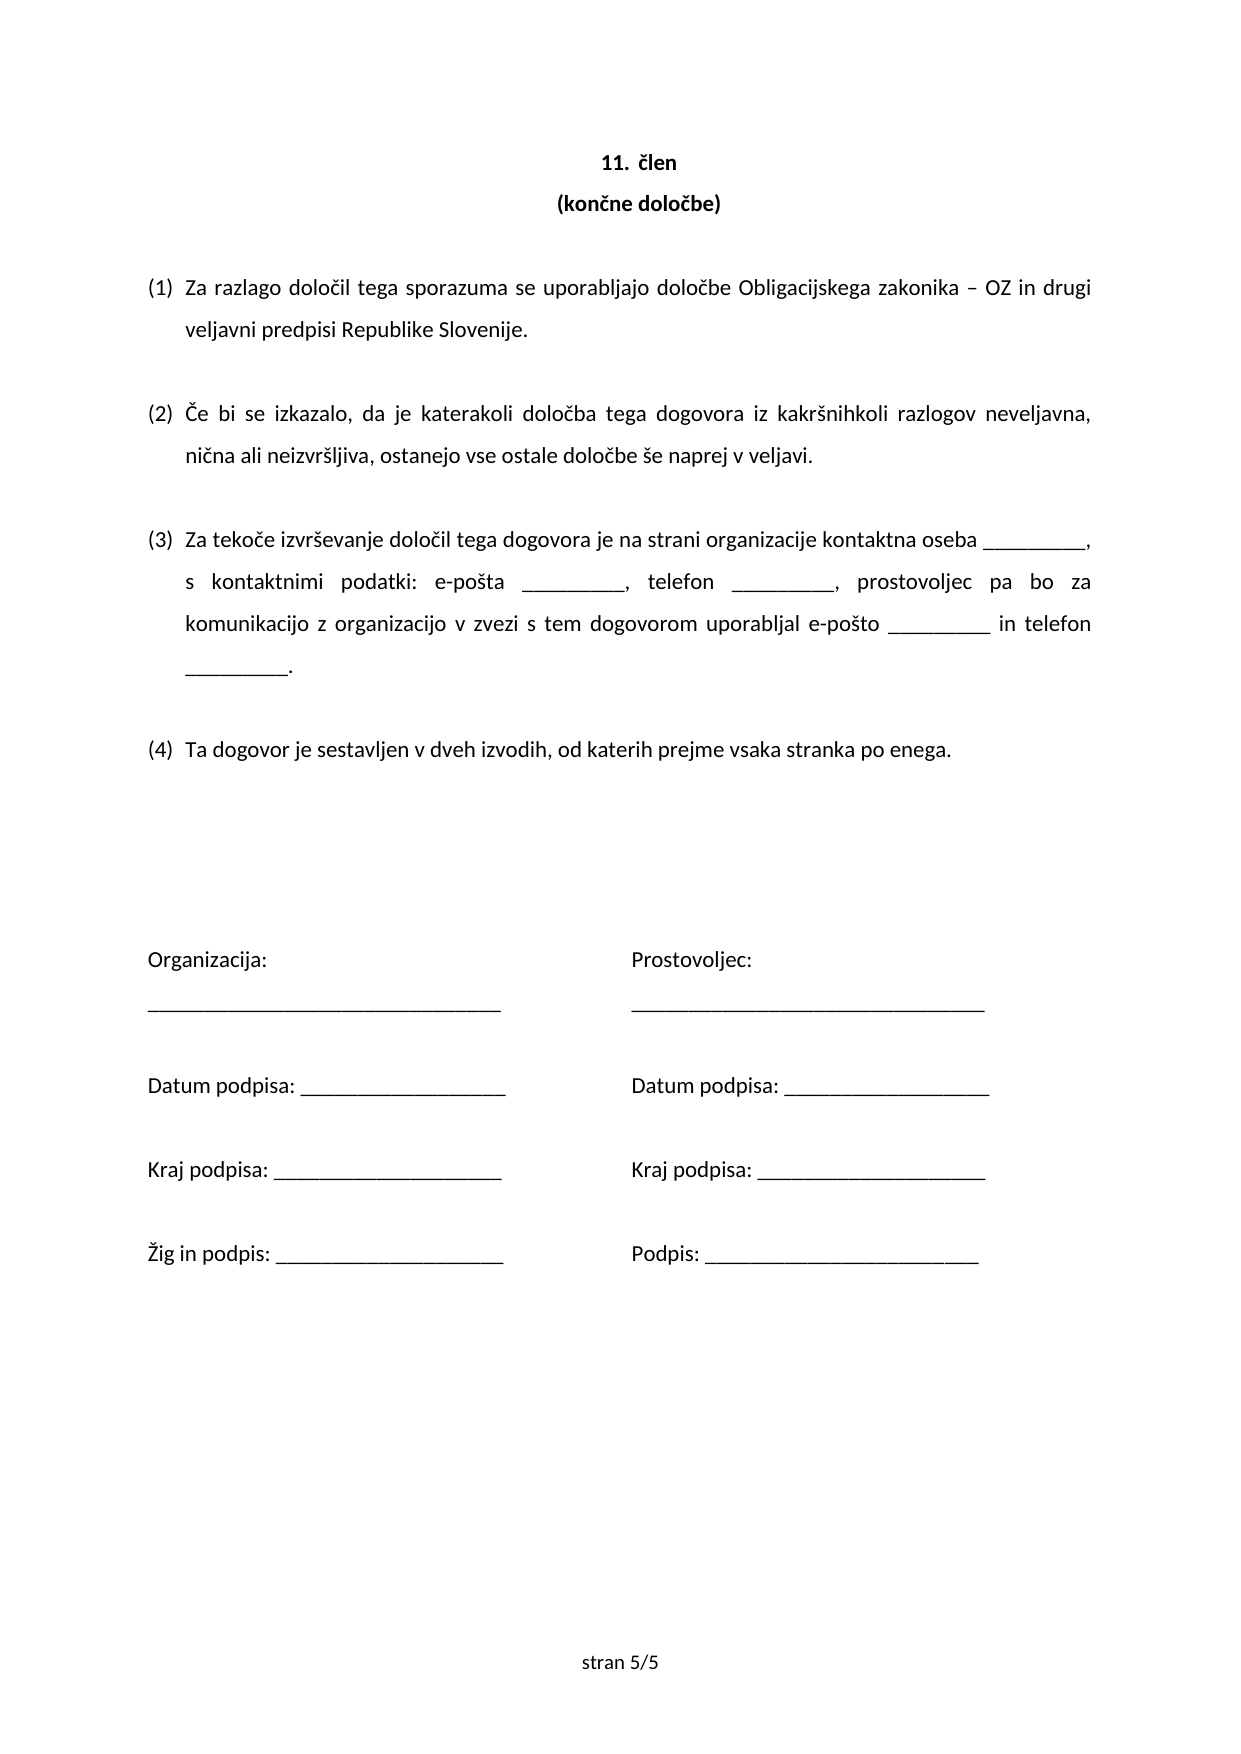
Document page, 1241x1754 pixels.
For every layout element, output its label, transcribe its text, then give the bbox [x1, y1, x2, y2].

table_header Prostovoljec: _______________________________ Datum podpisa: __________________ Kraj podpisa: ____________________ Podpis: ________________________ [620, 945, 1104, 1322]
list člen [185, 148, 1093, 176]
text (končne določbe) [185, 189, 1093, 218]
list Za razlago določil tega sporazuma se uporabljajo določbe Obligacijskega zakonika – OZ in drugi veljavni predpisi Republike Slovenije. [148, 273, 1093, 343]
list Če bi se izkazalo, da je katerakoli določba tega dogovora iz kakršnihkoli razlogov neveljavna, nična ali neizvršljiva, ostanejo vse ostale določbe še naprej v veljavi. [148, 399, 1093, 469]
list Ta dogovor je sestavljen v dveh izvodih, od katerih prejme vsaka stranka po enega. [148, 735, 1093, 763]
list Za tekoče izvrševanje določil tega dogovora je na strani organizacije kontaktna oseba _________, s kontaktnimi podatki: e-pošta _________, telefon _________, prostovoljec pa bo za komunikacijo z organizacijo v zvezi s tem dogovorom uporabljal e-pošto _________ in telefon _________. [148, 525, 1093, 679]
table_header Organizacija: _______________________________ Datum podpisa: __________________ Kraj podpisa: ____________________ Žig in podpis: ____________________ [136, 945, 620, 1322]
